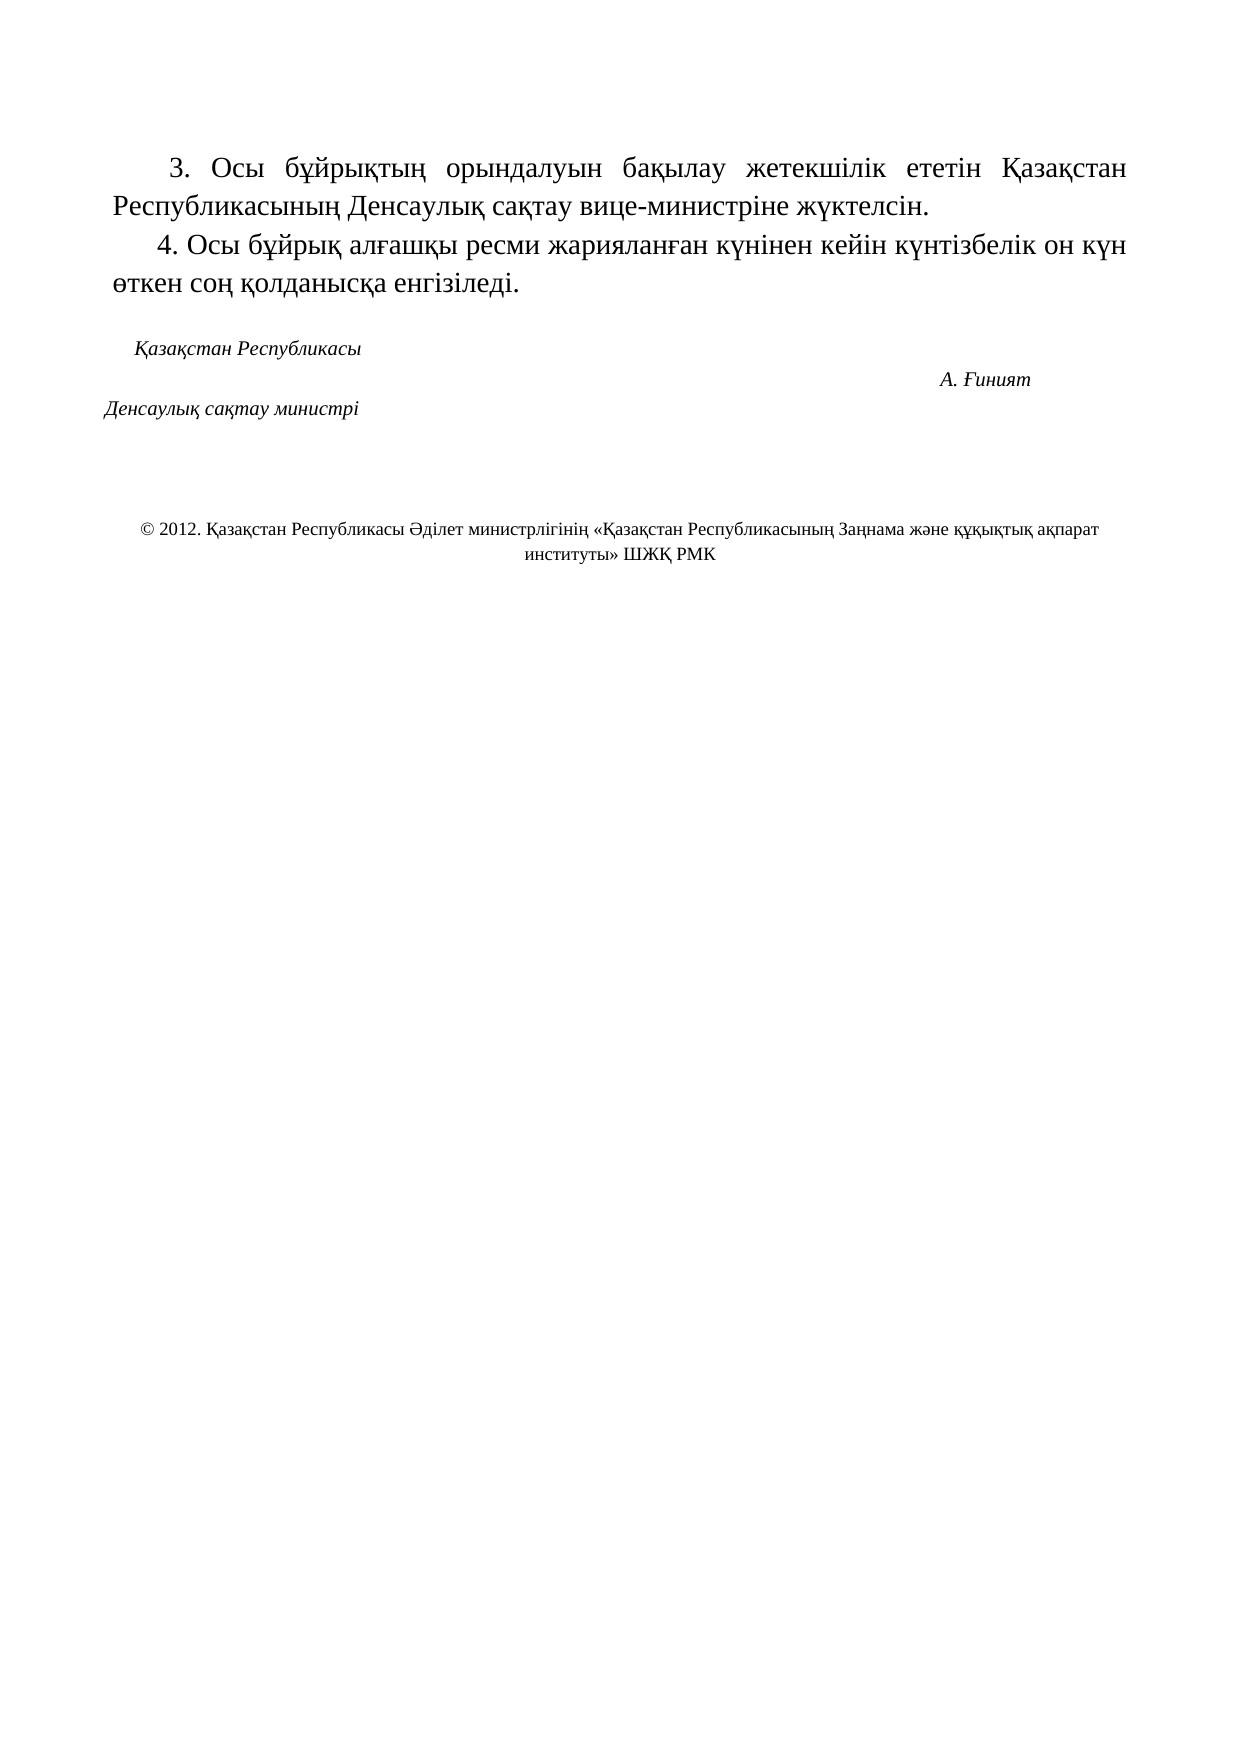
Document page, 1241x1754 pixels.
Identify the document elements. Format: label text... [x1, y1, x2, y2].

table_header Қазақстан Республикасы Денсаулық сақтау министрі [101, 334, 939, 427]
text 4. Осы бұйрық алғашқы ресми жарияланған күнінен кейін күнтізбелік он күн өткен соң қолданысқа енгізіледі. [112, 227, 1128, 299]
text © 2012. Қазақстан Республикасы Әділет министрлігінің «Қазақстан Республикасының Заңнама және құқықтық ақпарат институты» ШЖҚ РМК [112, 518, 1128, 564]
table_header А. Ғиният [939, 334, 1240, 427]
text 3. Осы бұйрықтың орындалуын бақылау жетекшілік ететін Қазақстан Республикасының Денсаулық сақтау вице-министріне жүктелсін. [112, 150, 1128, 222]
